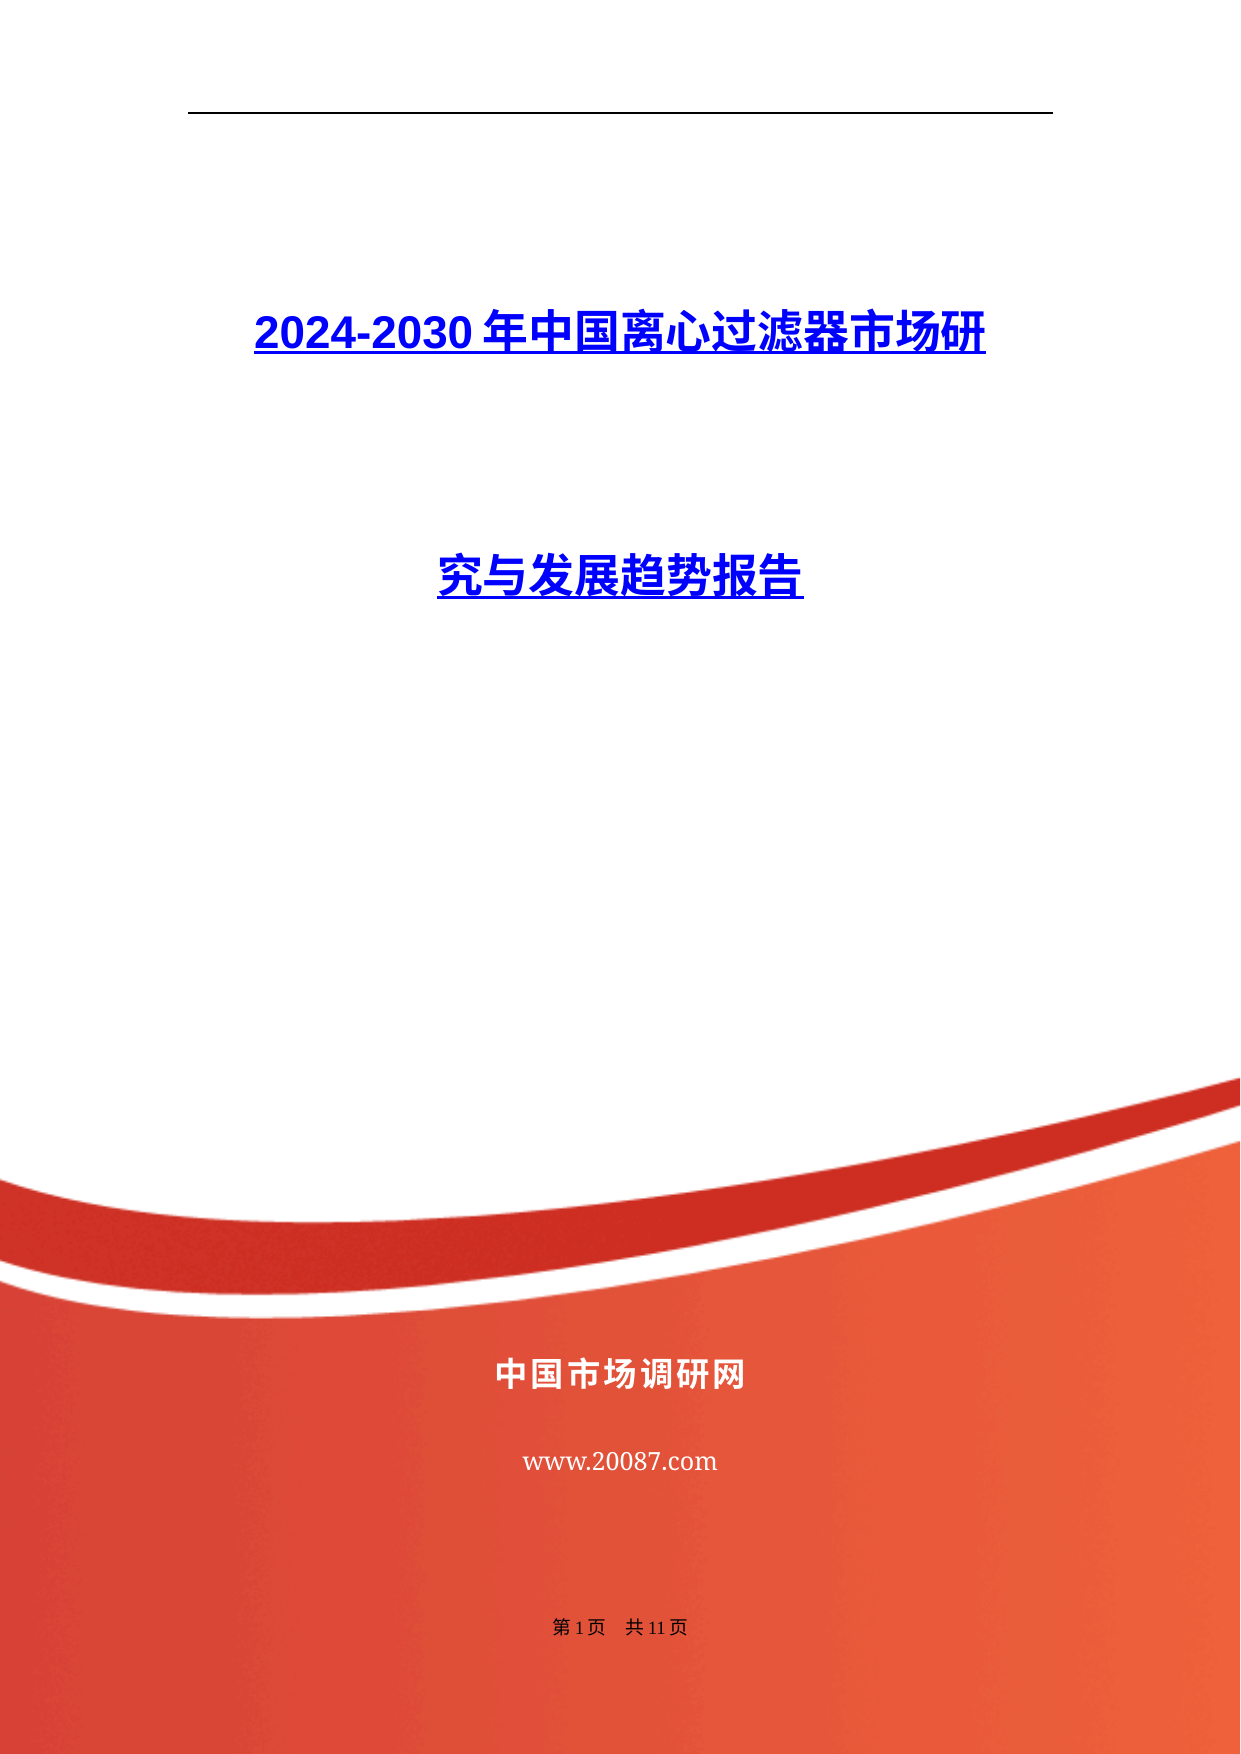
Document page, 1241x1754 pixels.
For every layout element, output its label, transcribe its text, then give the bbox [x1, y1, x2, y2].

table_header 2024-2030年中国离心过滤器市场研究与发展趋势报告 [188, 207, 1053, 773]
subtitle 中国市场调研网 [187, 1339, 1053, 1404]
text www.20087.com [187, 1428, 1053, 1493]
picture [0, 1006, 1241, 1754]
